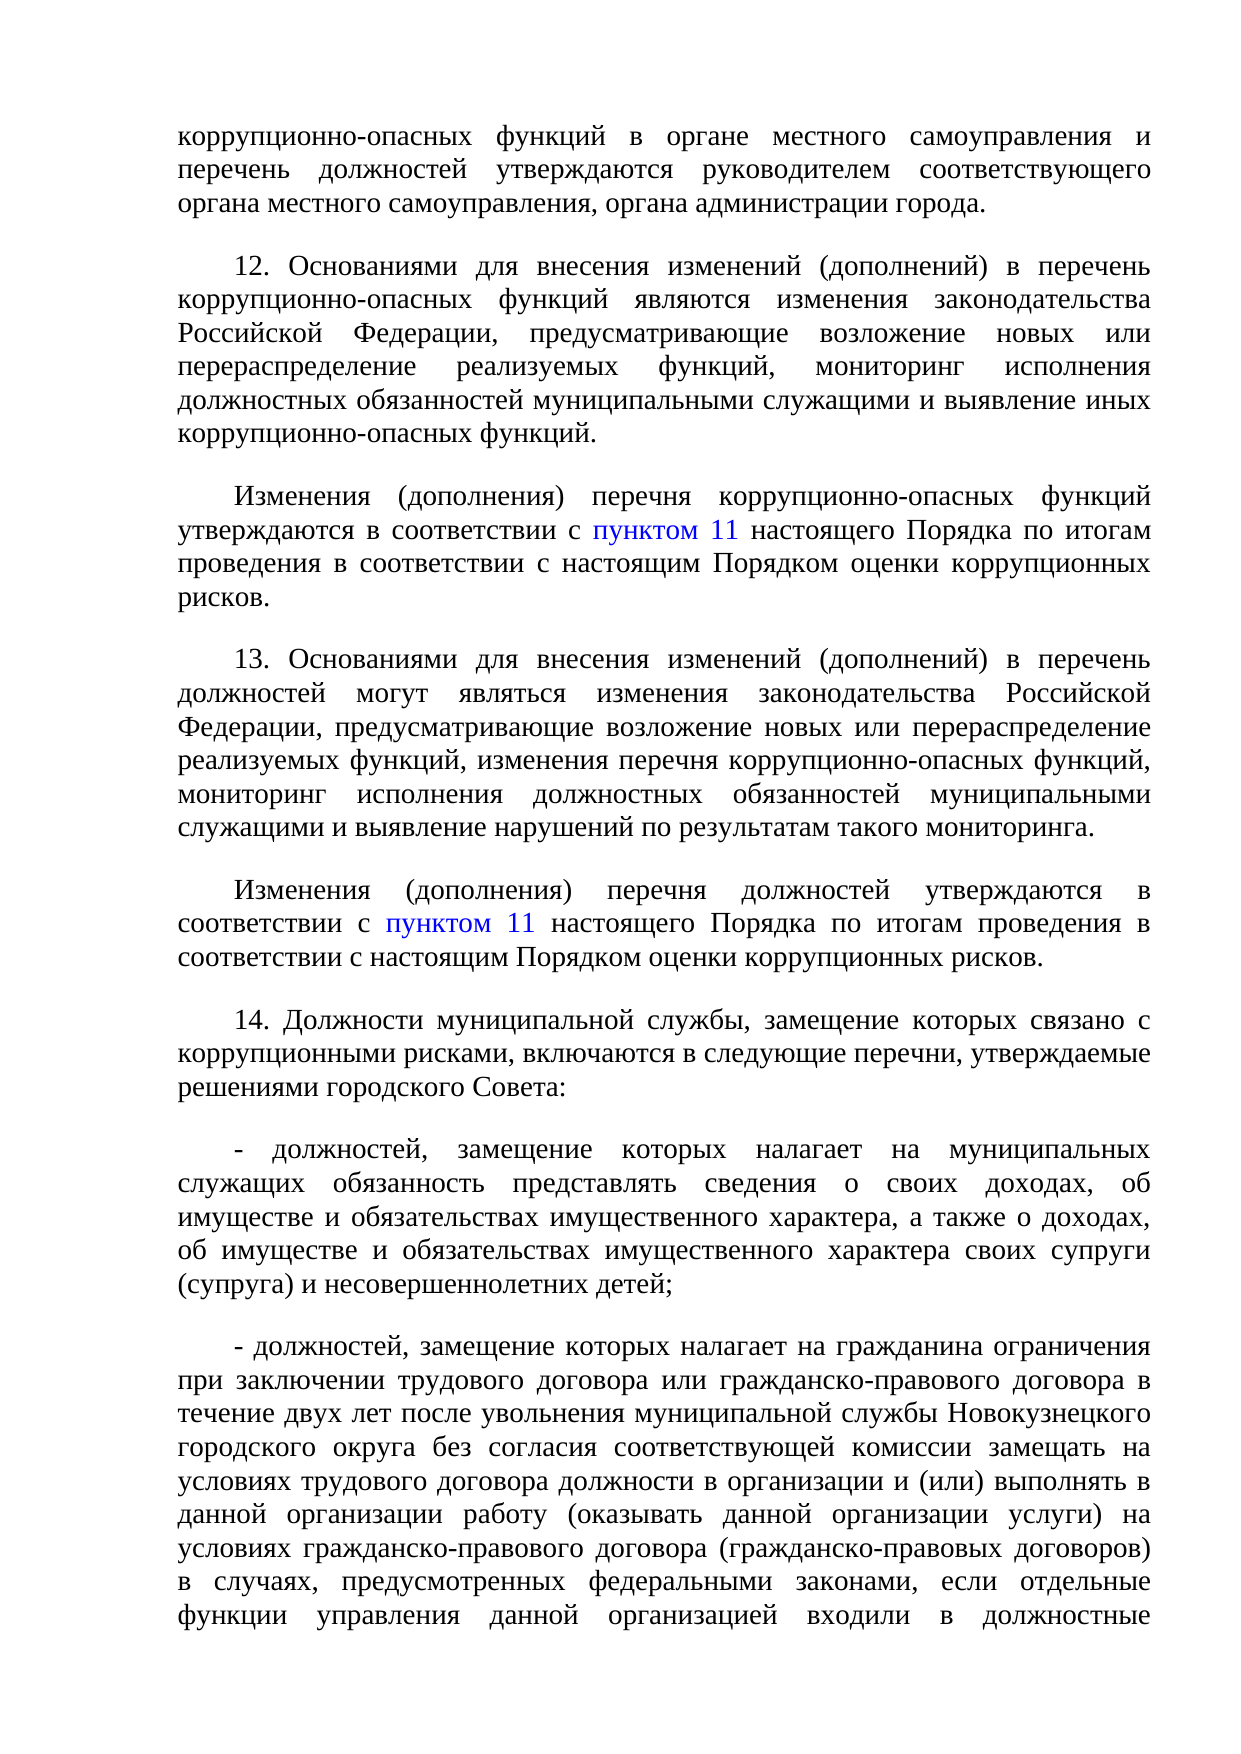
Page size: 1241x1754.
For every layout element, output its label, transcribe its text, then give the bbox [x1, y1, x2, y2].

text 13. Основаниями для внесения изменений (дополнений) в перечень должностей могут являться изменения законодательства Российской Федерации, предусматривающие возложение новых или перераспределение реализуемых функций, изменения перечня коррупционно-опасных функций, мониторинг исполнения должностных обязанностей муниципальными служащими и выявление нарушений по результатам такого мониторинга. [177, 642, 1152, 843]
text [177, 1328, 1152, 1630]
text Изменения (дополнения) перечня должностей утверждаются в соответствии с пунктом 11 настоящего Порядка по итогам проведения в соответствии с настоящим Порядком оценки коррупционных рисков. [177, 872, 1152, 973]
text 12. Основаниями для внесения изменений (дополнений) в перечень коррупционно-опасных функций являются изменения законодательства Российской Федерации, предусматривающие возложение новых или перераспределение реализуемых функций, мониторинг исполнения должностных обязанностей муниципальными служащими и выявление иных коррупционно-опасных функций. [177, 248, 1152, 449]
text - должностей, замещение которых налагает на муниципальных служащих обязанность представлять сведения о своих доходах, об имуществе и обязательствах имущественного характера, а также о доходах, об имуществе и обязательствах имущественного характера своих супруги (супруга) и несовершеннолетних детей; [177, 1132, 1152, 1299]
text 14. Должности муниципальной службы, замещение которых связано с коррупционными рисками, включаются в следующие перечни, утверждаемые решениями городского Совета: [177, 1002, 1152, 1102]
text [177, 118, 1152, 219]
text Изменения (дополнения) перечня коррупционно-опасных функций утверждаются в соответствии с пунктом 11 настоящего Порядка по итогам проведения в соответствии с настоящим Порядком оценки коррупционных рисков. [177, 478, 1152, 612]
